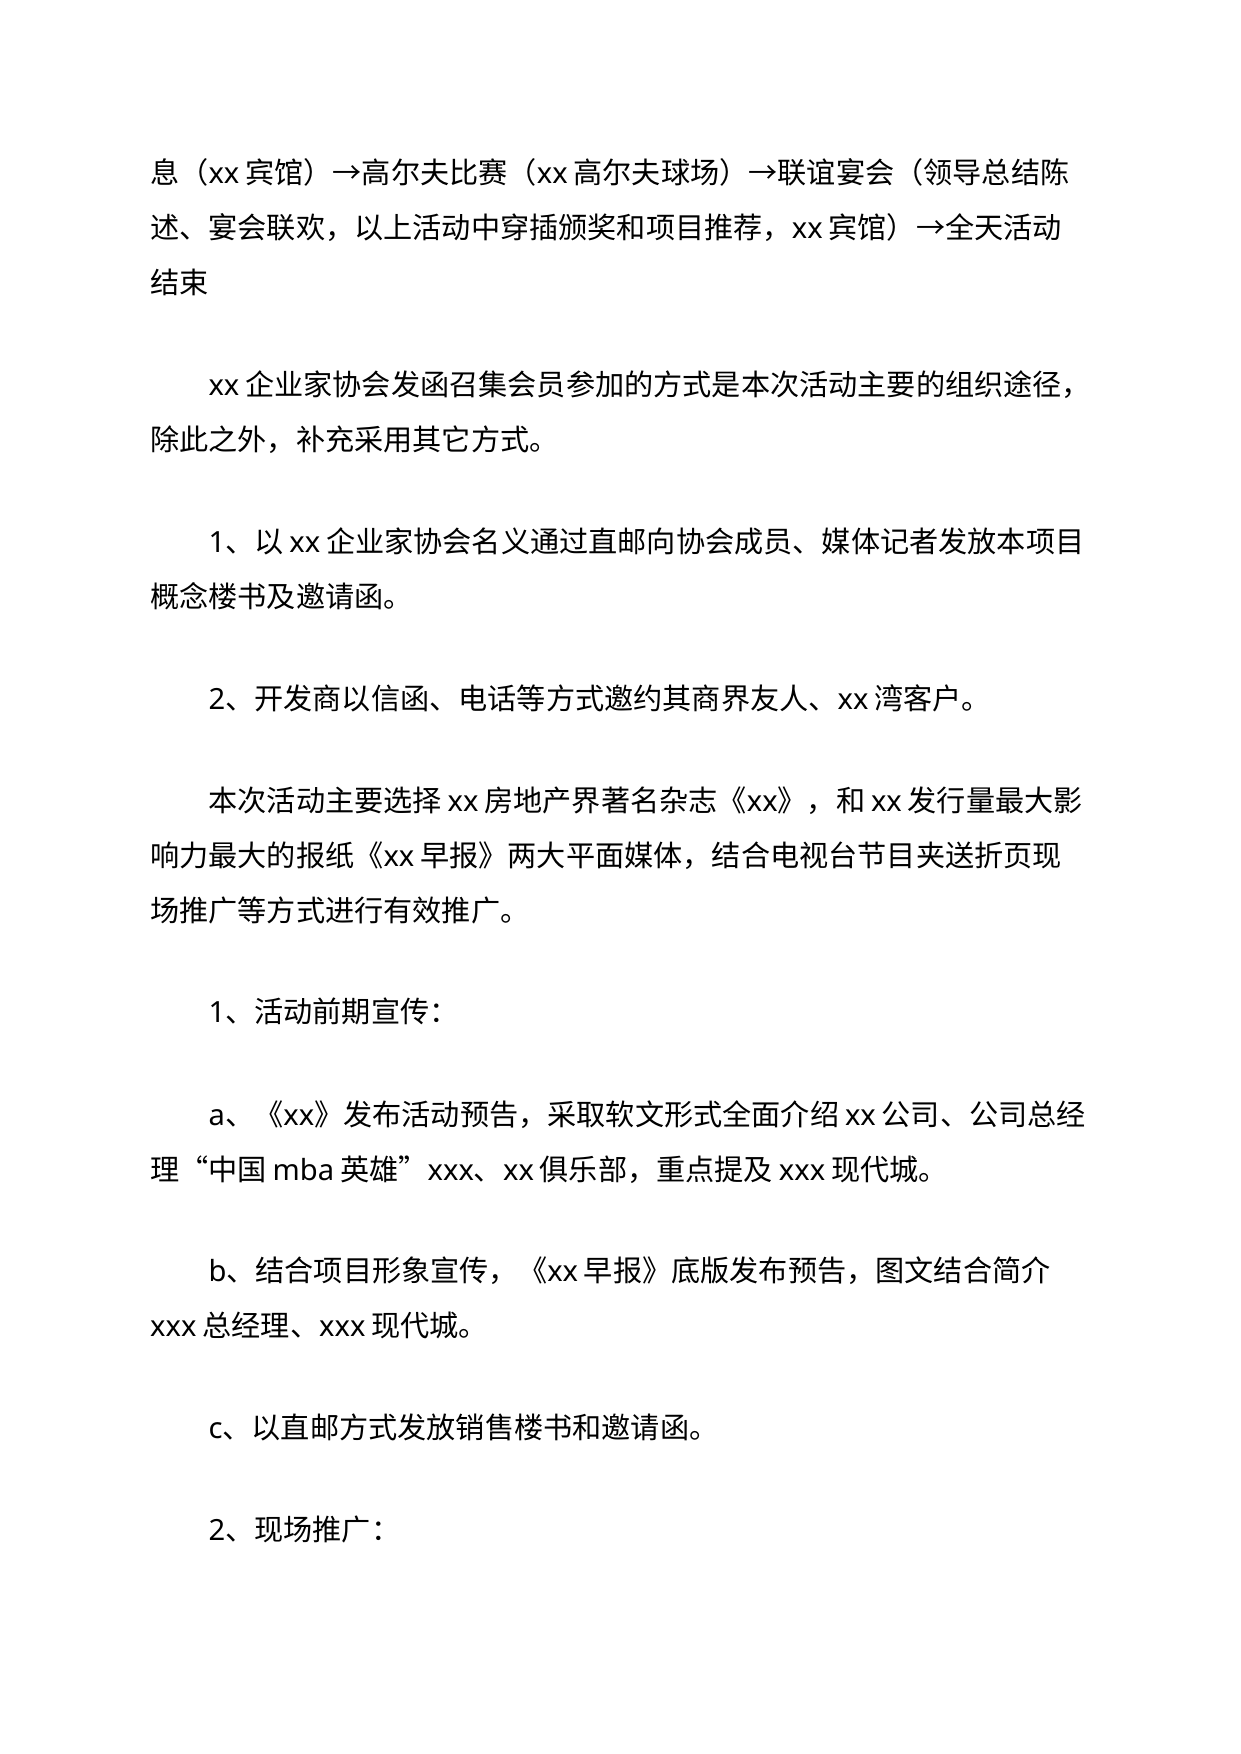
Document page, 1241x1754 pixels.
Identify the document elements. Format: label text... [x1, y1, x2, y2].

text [150, 150, 1090, 302]
text 2、开发商以信函、电话等方式邀约其商界友人、xx湾客户。 [150, 675, 1090, 718]
text xx企业家协会发函召集会员参加的方式是本次活动主要的组织途径，除此之外，补充采用其它方式。 [150, 362, 1090, 459]
text c、以直邮方式发放销售楼书和邀请函。 [150, 1405, 1090, 1447]
text 本次活动主要选择xx房地产界著名杂志《xx》，和xx发行量最大影响力最大的报纸《xx早报》两大平面媒体，结合电视台节目夹送折页现场推广等方式进行有效推广。 [150, 777, 1090, 929]
text 2、现场推广： [150, 1507, 1090, 1549]
text b、结合项目形象宣传，《xx早报》底版发布预告，图文结合简介xxx总经理、xxx现代城。 [150, 1248, 1090, 1345]
text 1、以xx企业家协会名义通过直邮向协会成员、媒体记者发放本项目概念楼书及邀请函。 [150, 518, 1090, 616]
text 1、活动前期宣传： [150, 989, 1090, 1031]
text a、《xx》发布活动预告，采取软文形式全面介绍xx公司、公司总经理“中国mba英雄”xxx、xx俱乐部，重点提及xxx现代城。 [150, 1091, 1090, 1188]
